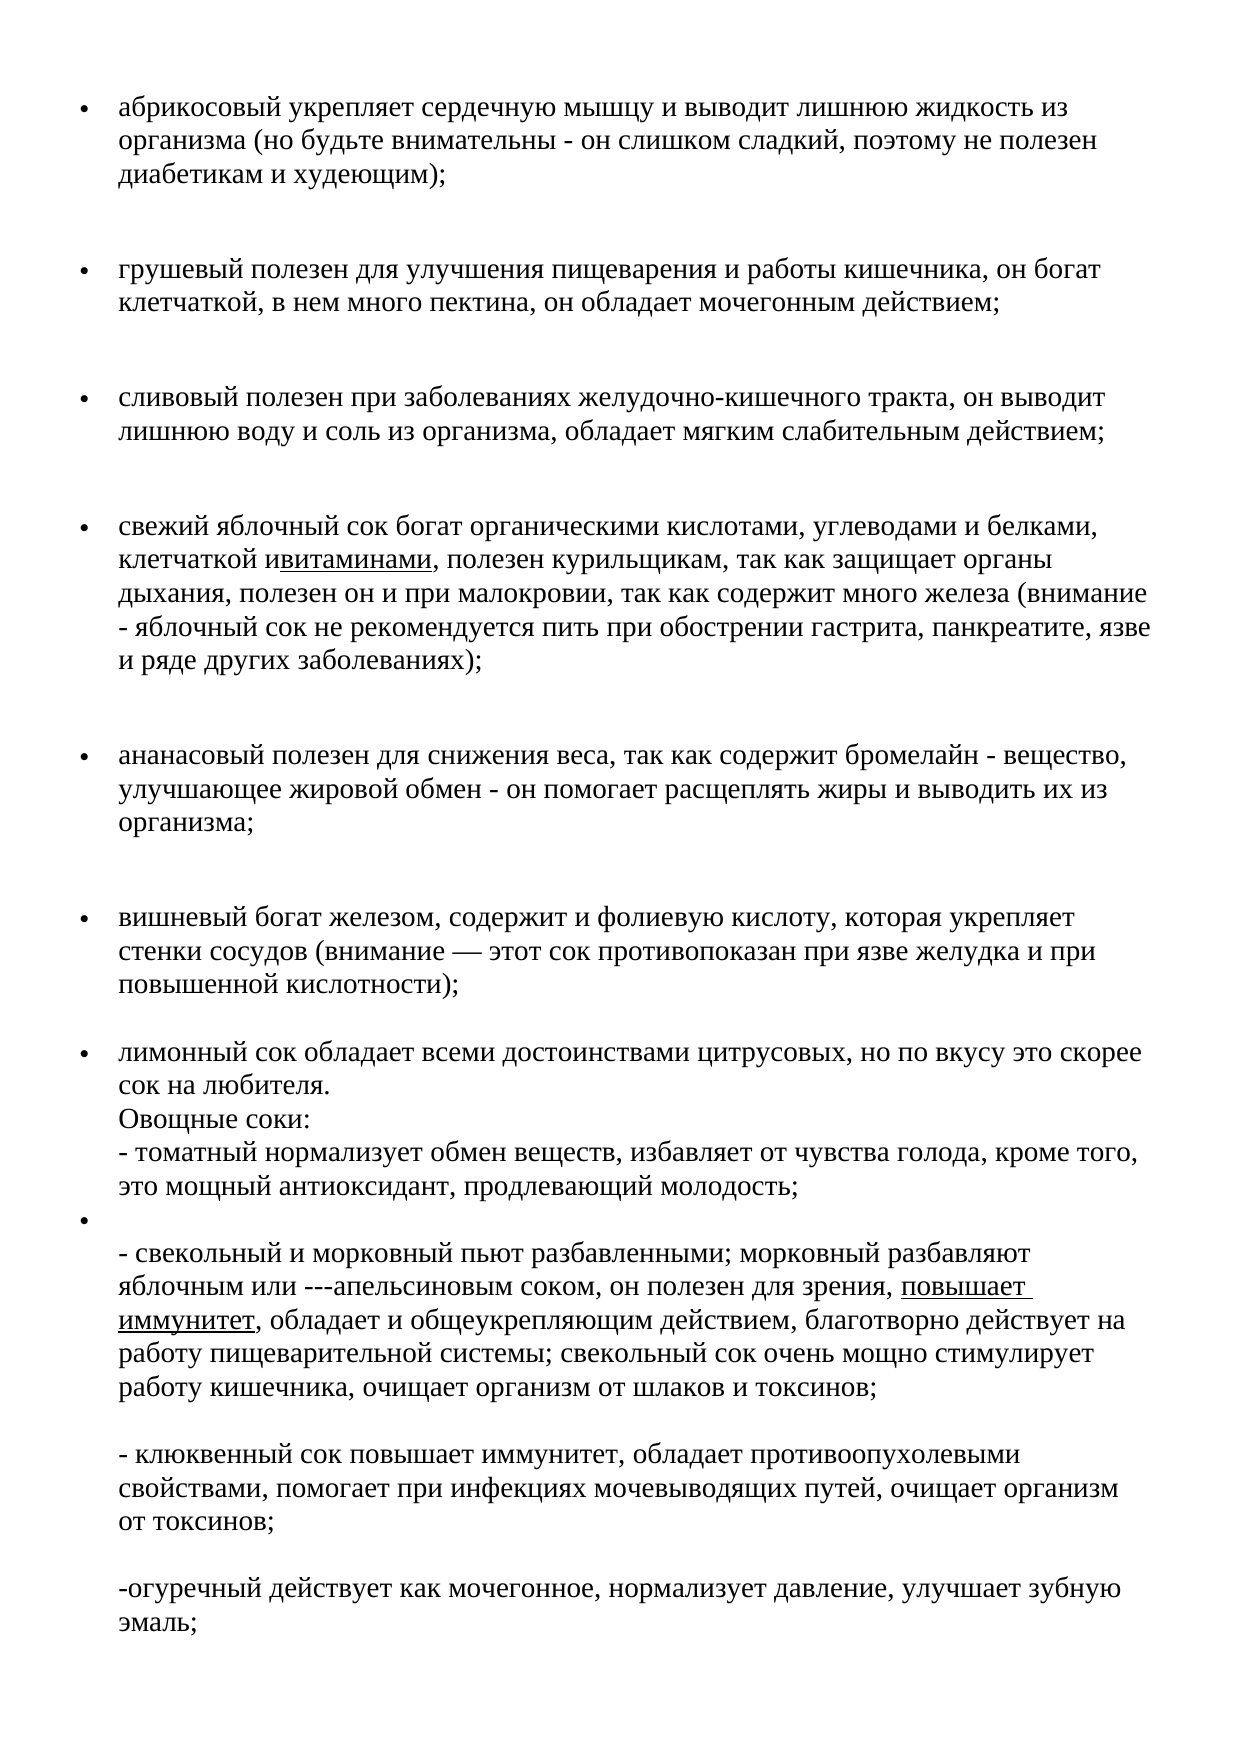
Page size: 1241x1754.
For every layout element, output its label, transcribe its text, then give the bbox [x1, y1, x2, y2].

list абрикосовый укрепляет сердечную мышцу и выводит лишнюю жидкость из организма (но будьте внимательны - он слишком сладкий, поэтому не полезен диабетикам и худеющим); [81, 89, 1152, 189]
text - свекольный и морковный пьют разбавленными; морковный разбавляют яблочным или ---апельсиновым соком, он полезен для зрения, повышает иммунитет, обладает и общеукрепляющим действием, благотворно действует на работу пищеварительной системы; свекольный сок очень мощно стимулирует работу кишечника, очищает организм от шлаков и токсинов; [118, 1235, 1152, 1403]
text -огуречный действует как мочегонное, нормализует давление, улучшает зубную эмаль; [118, 1537, 1152, 1637]
list свежий яблочный сок богат органическими кислотами, углеводами и белками, клетчаткой ивитаминами, полезен курильщикам, так как защищает органы дыхания, полезен он и при малокровии, так как содержит много железа (внимание - яблочный сок не рекомендуется пить при обострении гастрита, панкреатите, язве и ряде других заболеваниях); [81, 508, 1152, 676]
list лимонный сок обладает всеми достоинствами цитрусовых, но по вкусу это скорее сок на любителя. [81, 1034, 1152, 1101]
text - клюквенный сок повышает иммунитет, обладает противоопухолевыми свойствами, помогает при инфекциях мочевыводящих путей, очищает организм от токсинов; [118, 1436, 1152, 1537]
list грушевый полезен для улучшения пищеварения и работы кишечника, он богат клетчаткой, в нем много пектина, он обладает мочегонным действием; [81, 251, 1152, 318]
list вишневый богат железом, содержит и фолиевую кислоту, которая укрепляет стенки сосудов (внимание — этот сок противопоказан при язве желудка и при повышенной кислотности); [81, 899, 1152, 1000]
text - томатный нормализует обмен веществ, избавляет от чувства голода, кроме того, это мощный антиоксидант, продлевающий молодость; [118, 1134, 1152, 1201]
list сливовый полезен при заболеваниях желудочно-кишечного тракта, он выводит лишнюю воду и соль из организма, обладает мягким слабительным действием; [81, 379, 1152, 447]
list ананасовый полезен для снижения веса, так как содержит бромелайн - вещество, улучшающее жировой обмен - он помогает расщеплять жиры и выводить их из организма; [81, 737, 1152, 838]
text Овощные соки: [118, 1101, 1152, 1134]
